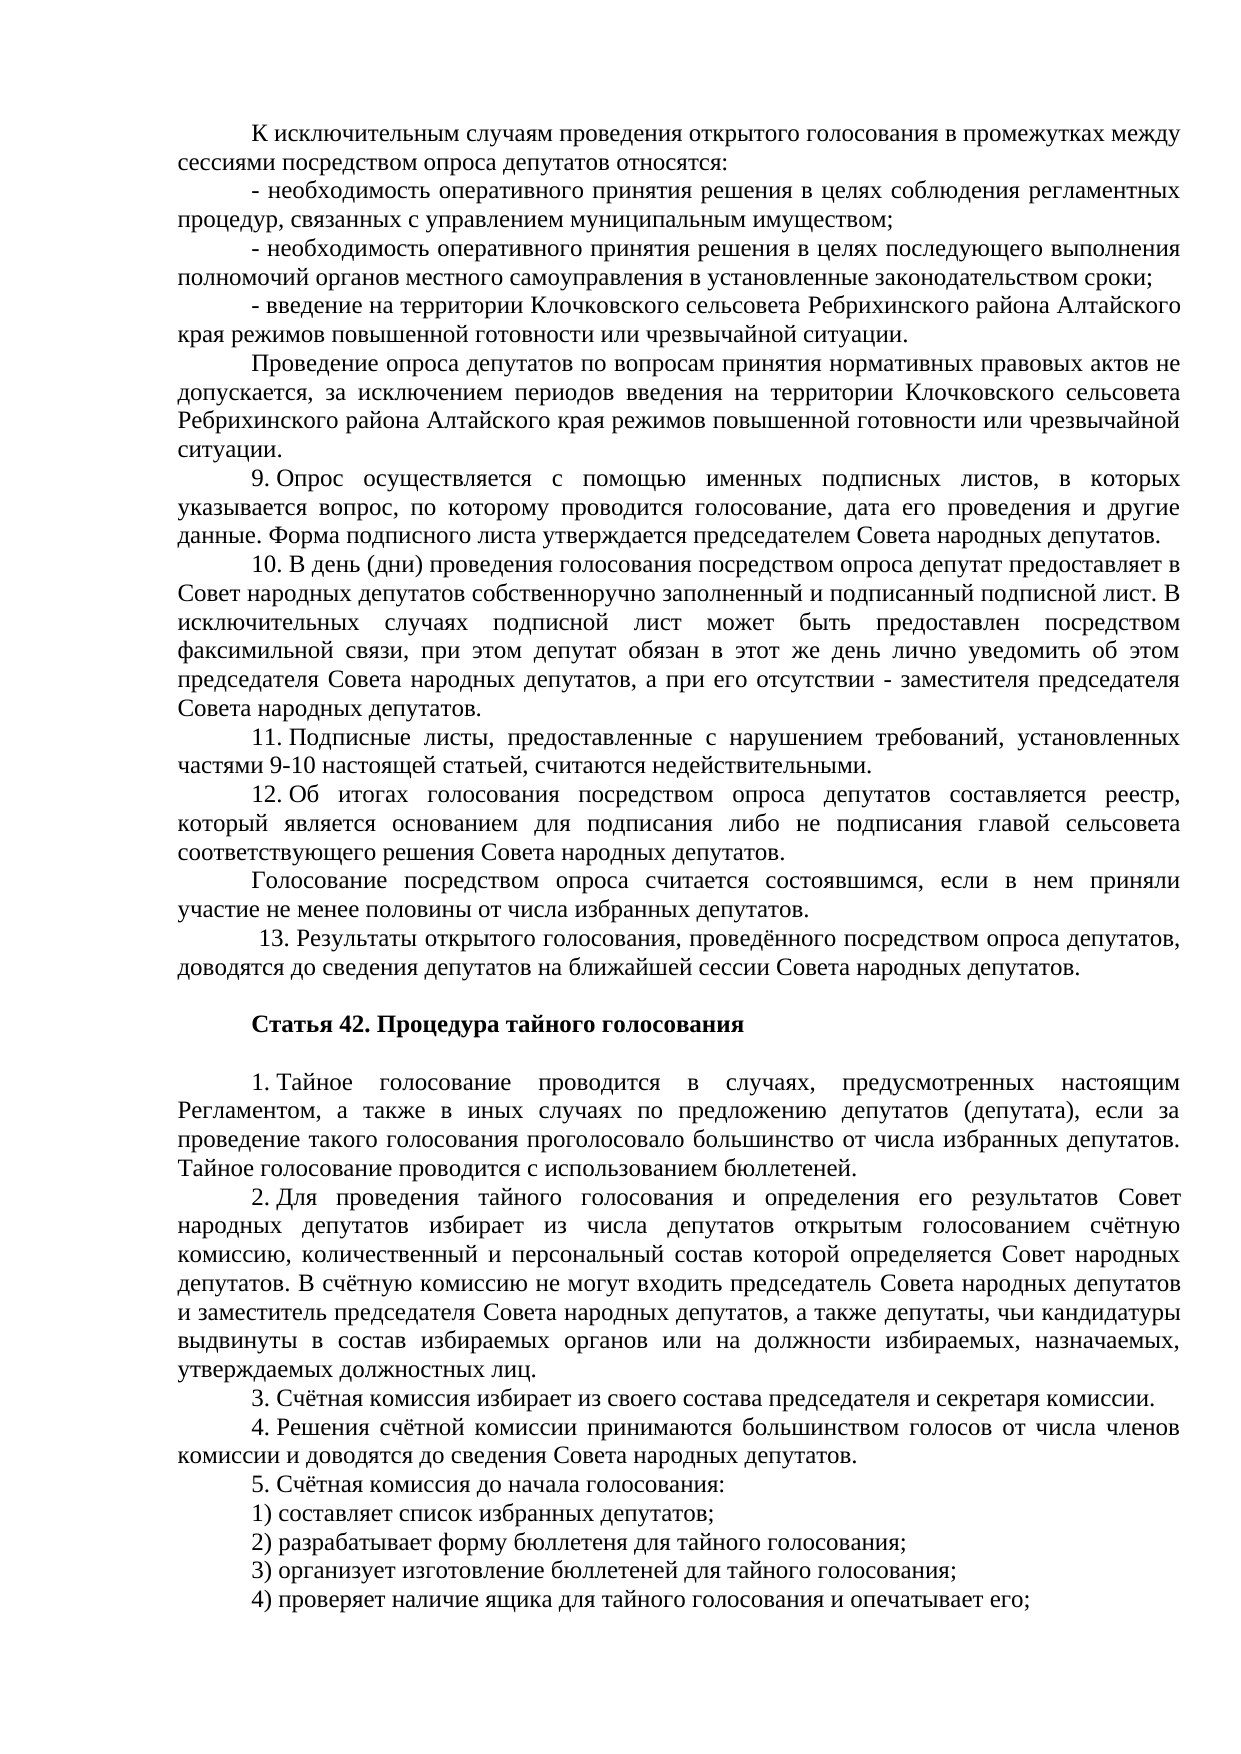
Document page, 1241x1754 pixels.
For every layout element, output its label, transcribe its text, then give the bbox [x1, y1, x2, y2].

text Проведение опроса депутатов по вопросам принятия нормативных правовых актов не допускается, за исключением периодов введения на территории Клочковского сельсовета Ребрихинского района Алтайского края режимов повышенной готовности или чрезвычайной ситуации. [177, 348, 1181, 463]
text - необходимость оперативного принятия решения в целях соблюдения регламентных процедур, связанных с управлением муниципальным имуществом; [177, 176, 1181, 233]
text Голосование посредством опроса считается состоявшимся, если в нем приняли участие не менее половины от числа избранных депутатов. [177, 866, 1181, 923]
text 3) организует изготовление бюллетеней для тайного голосования; [177, 1556, 1181, 1584]
text 2. Для проведения тайного голосования и определения его результатов Совет народных депутатов избирает из числа депутатов открытым голосованием счётную комиссию, количественный и персональный состав которой определяется Совет народных депутатов. В счётную комиссию не могут входить председатель Совета народных депутатов и заместитель председателя Совета народных депутатов, а также депутаты, чьи кандидатуры выдвинуты в состав избираемых органов или на должности избираемых, назначаемых, утверждаемых должностных лиц. [177, 1182, 1181, 1383]
text 1) составляет список избранных депутатов; [177, 1498, 1181, 1527]
text 3. Счётная комиссия избирает из своего состава председателя и секретаря комиссии. [177, 1383, 1181, 1412]
text - необходимость оперативного принятия решения в целях последующего выполнения полномочий органов местного самоуправления в установленные законодательством сроки; [177, 233, 1181, 291]
text Статья 42. Процедура тайного голосования [177, 1009, 1181, 1038]
text К исключительным случаям проведения открытого голосования в промежутках между сессиями посредством опроса депутатов относятся: [177, 118, 1181, 176]
text 12. Об итогах голосования посредством опроса депутатов составляется реестр, который является основанием для подписания либо не подписания главой сельсовета соответствующего решения Совета народных депутатов. [177, 779, 1181, 866]
text 9. Опрос осуществляется с помощью именных подписных листов, в которых указывается вопрос, по которому проводится голосование, дата его проведения и другие данные. Форма подписного листа утверждается председателем Совета народных депутатов. [177, 463, 1181, 549]
text 10. В день (дни) проведения голосования посредством опроса депутат предоставляет в Совет народных депутатов собственноручно заполненный и подписанный подписной лист. В исключительных случаях подписной лист может быть предоставлен посредством факсимильной связи, при этом депутат обязан в этот же день лично уведомить об этом председателя Совета народных депутатов, а при его отсутствии - заместителя председателя Совета народных депутатов. [177, 549, 1181, 722]
text 4. Решения счётной комиссии принимаются большинством голосов от числа членов комиссии и доводятся до сведения Совета народных депутатов. [177, 1412, 1181, 1469]
text - введение на территории Клочковского сельсовета Ребрихинского района Алтайского края режимов повышенной готовности или чрезвычайной ситуации. [177, 291, 1181, 348]
text 4) проверяет наличие ящика для тайного голосования и опечатывает его; [177, 1584, 1181, 1613]
text 1. Тайное голосование проводится в случаях, предусмотренных настоящим Регламентом, а также в иных случаях по предложению депутатов (депутата), если за проведение такого голосования проголосовало большинство от числа избранных депутатов. Тайное голосование проводится с использованием бюллетеней. [177, 1067, 1181, 1182]
text 13. Результаты открытого голосования, проведённого посредством опроса депутатов, доводятся до сведения депутатов на ближайшей сессии Совета народных депутатов. [177, 923, 1181, 981]
text 2) разрабатывает форму бюллетеня для тайного голосования; [177, 1527, 1181, 1556]
text 5. Счётная комиссия до начала голосования: [177, 1469, 1181, 1498]
text 11. Подписные листы, предоставленные с нарушением требований, установленных частями 9-10 настоящей статьей, считаются недействительными. [177, 722, 1181, 779]
